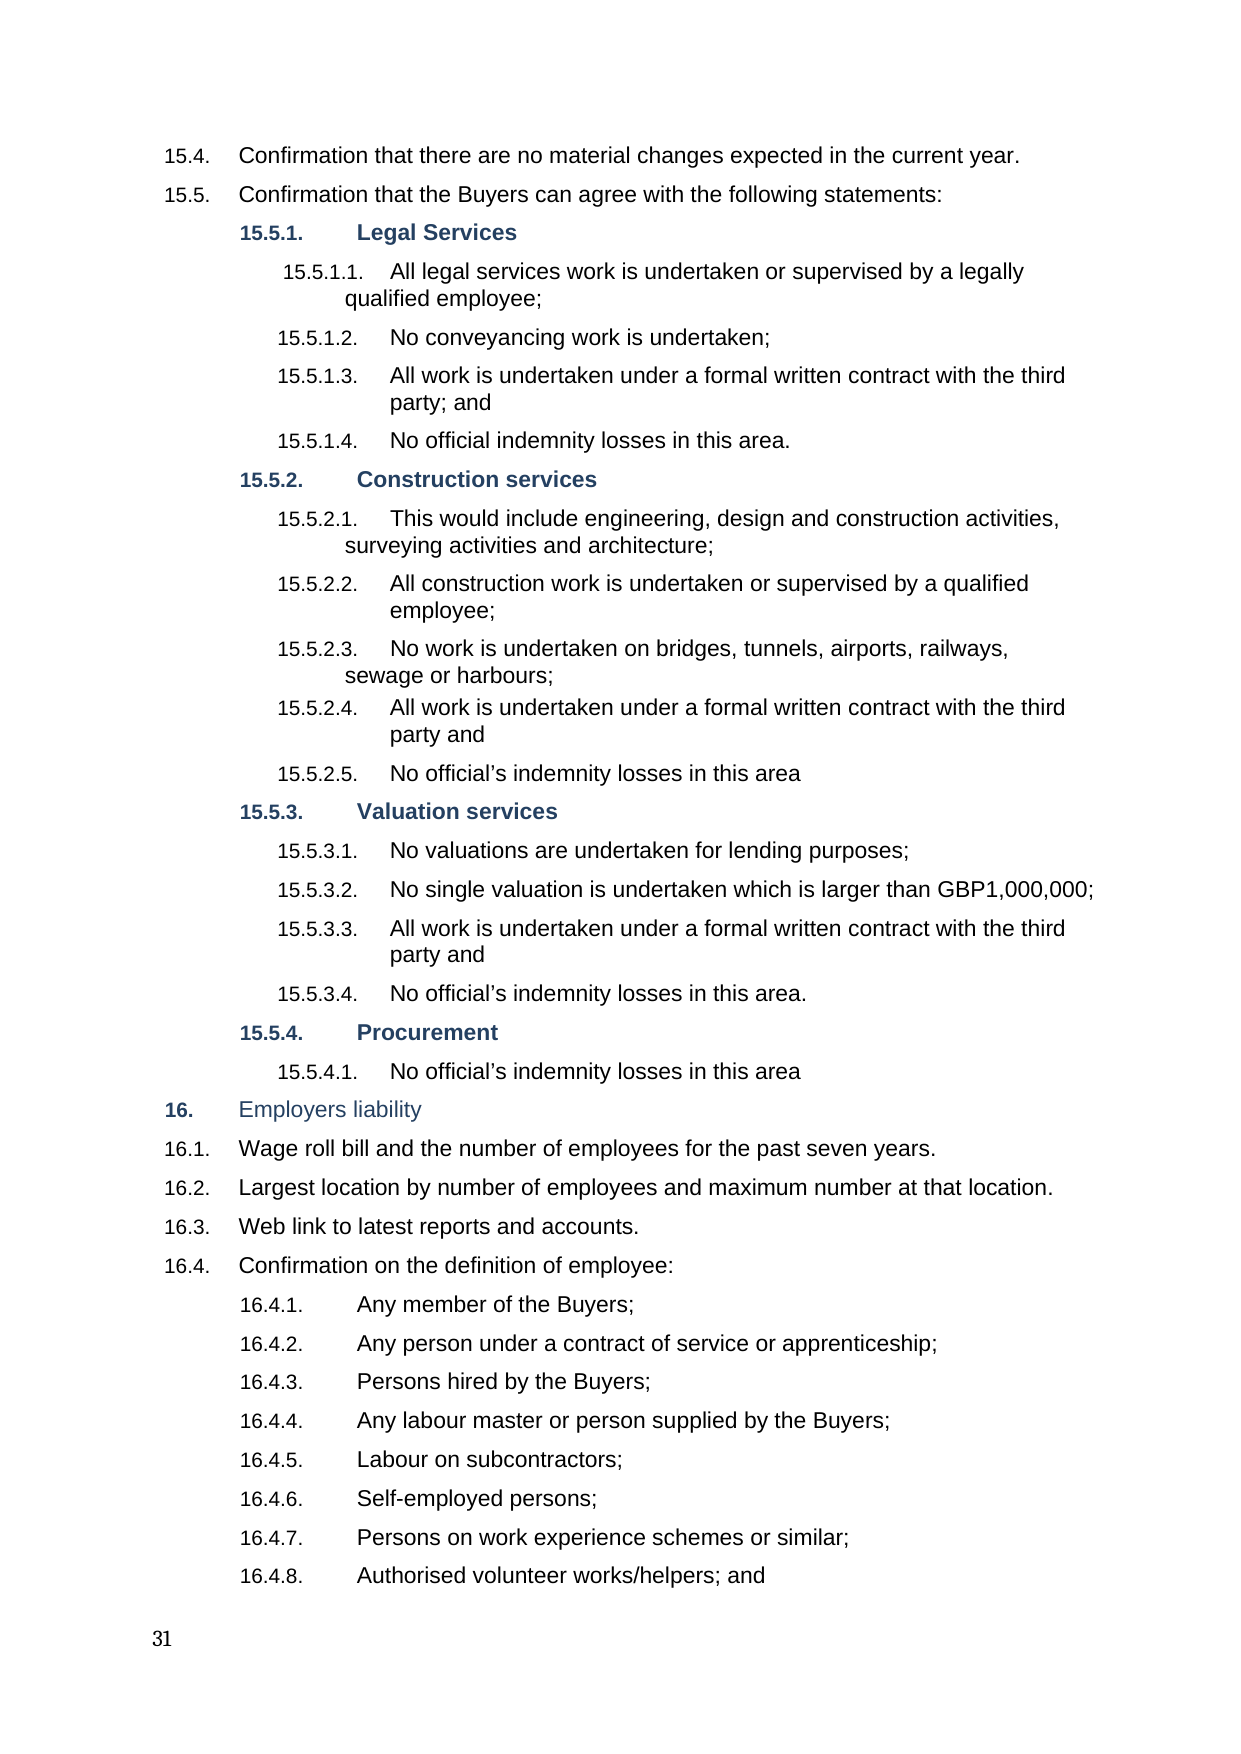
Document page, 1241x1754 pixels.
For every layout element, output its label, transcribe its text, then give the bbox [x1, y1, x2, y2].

list Any member of the Buyers; [239, 1291, 1103, 1317]
list No conveyancing work is undertaken; [277, 323, 1103, 350]
list Confirmation on the definition of employee: [164, 1252, 1103, 1278]
list No official indemnity losses in this area. [277, 427, 1103, 454]
list Any person under a contract of service or apprenticeship; [239, 1329, 1103, 1356]
subtitle Valuation services [239, 798, 1103, 824]
list No valuations are undertaken for lending purposes; [277, 837, 1103, 863]
subtitle Construction services [239, 466, 1103, 492]
list All legal services work is undertaken or supervised by a legally qualified employee; [283, 258, 1089, 311]
list No single valuation is undertaken which is larger than GBP1,000,000; [277, 876, 1103, 902]
list Authorised volunteer works/helpers; and [239, 1562, 1103, 1589]
list No official’s indemnity losses in this area [277, 1058, 1103, 1084]
subtitle Legal Services [239, 219, 1103, 246]
list All work is undertaken under a formal written contract with the third party; and [277, 362, 1103, 415]
list Confirmation that the Buyers can agree with the following statements: [164, 181, 1103, 207]
list Persons hired by the Buyers; [239, 1368, 1103, 1395]
list Any labour master or person supplied by the Buyers; [239, 1407, 1103, 1433]
list Web link to latest reports and accounts. [164, 1213, 1103, 1239]
list Labour on subcontractors; [239, 1446, 1103, 1472]
list All work is undertaken under a formal written contract with the third party and [277, 694, 1103, 747]
list Persons on work experience schemes or similar; [239, 1524, 1103, 1550]
list Confirmation that there are no material changes expected in the current year. [164, 142, 1103, 168]
list No official’s indemnity losses in this area [277, 759, 1103, 786]
list Wage roll bill and the number of employees for the past seven years. [164, 1135, 1103, 1162]
list Largest location by number of employees and maximum number at that location. [164, 1174, 1103, 1201]
list No work is undertaken on bridges, tunnels, airports, railways, sewage or harbours; [277, 635, 1089, 688]
list All work is undertaken under a formal written contract with the third party and [277, 915, 1103, 967]
subtitle Employers liability [164, 1096, 1103, 1122]
list This would include engineering, design and construction activities, surveying activities and architecture; [277, 505, 1089, 558]
subtitle Procurement [239, 1019, 1103, 1045]
list No official’s indemnity losses in this area. [277, 980, 1103, 1006]
list Self-employed persons; [239, 1485, 1103, 1511]
list All construction work is undertaken or supervised by a qualified employee; [277, 570, 1103, 623]
